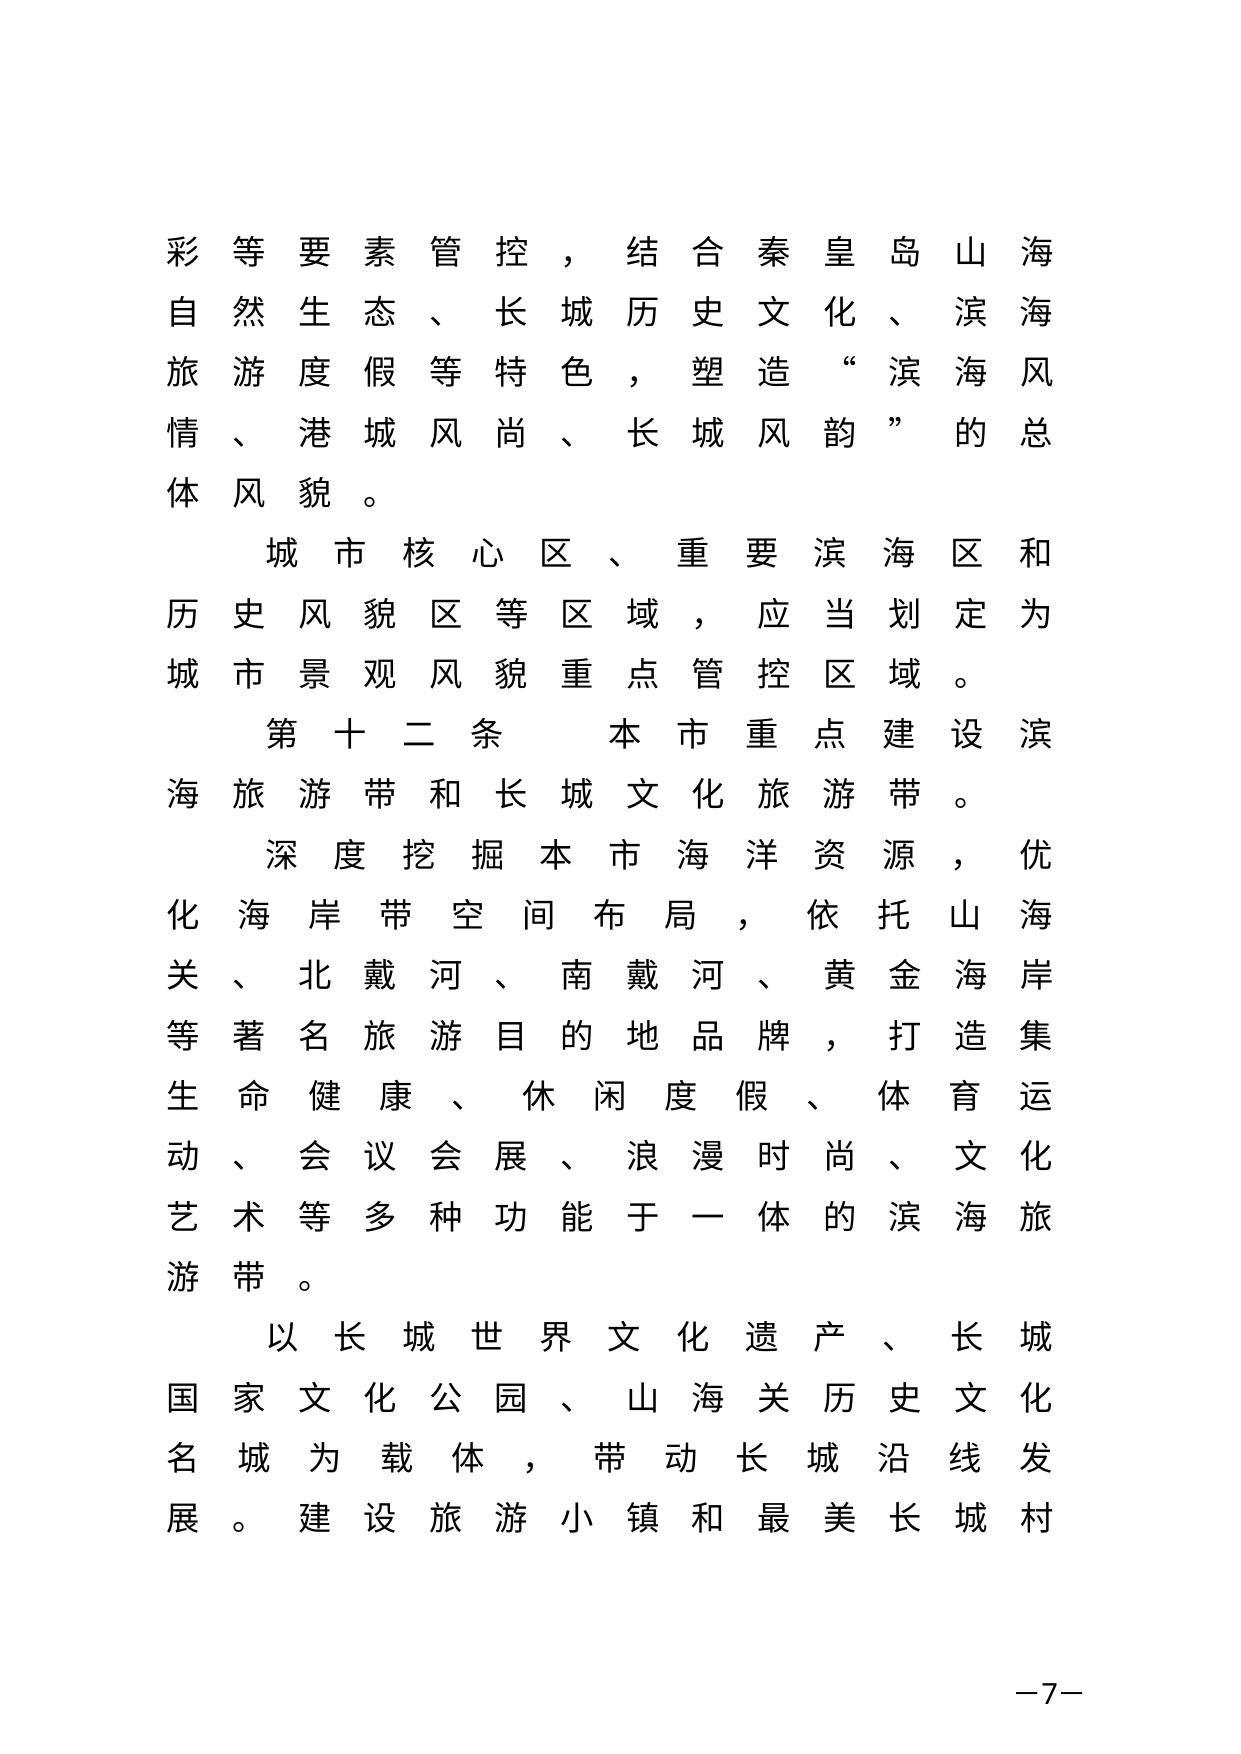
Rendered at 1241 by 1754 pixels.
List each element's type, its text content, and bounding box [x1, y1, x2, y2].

text 深度挖掘本市海洋资源，优化海岸带空间布局，依托山海关、北戴河、南戴河、黄金海岸等著名旅游目的地品牌，打造集生命健康、休闲度假、体育运动、会议会展、浪漫时尚、文化艺术等多种功能于一体的滨海旅游带。 [167, 822, 1085, 1305]
text 第十二条 本市重点建设滨海旅游带和长城文化旅游带。 [167, 702, 1085, 822]
text 城市核心区、重要滨海区和历史风貌区等区域，应当划定为城市景观风貌重点管控区域。 [167, 521, 1085, 702]
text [167, 219, 1085, 521]
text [167, 1305, 1085, 1546]
